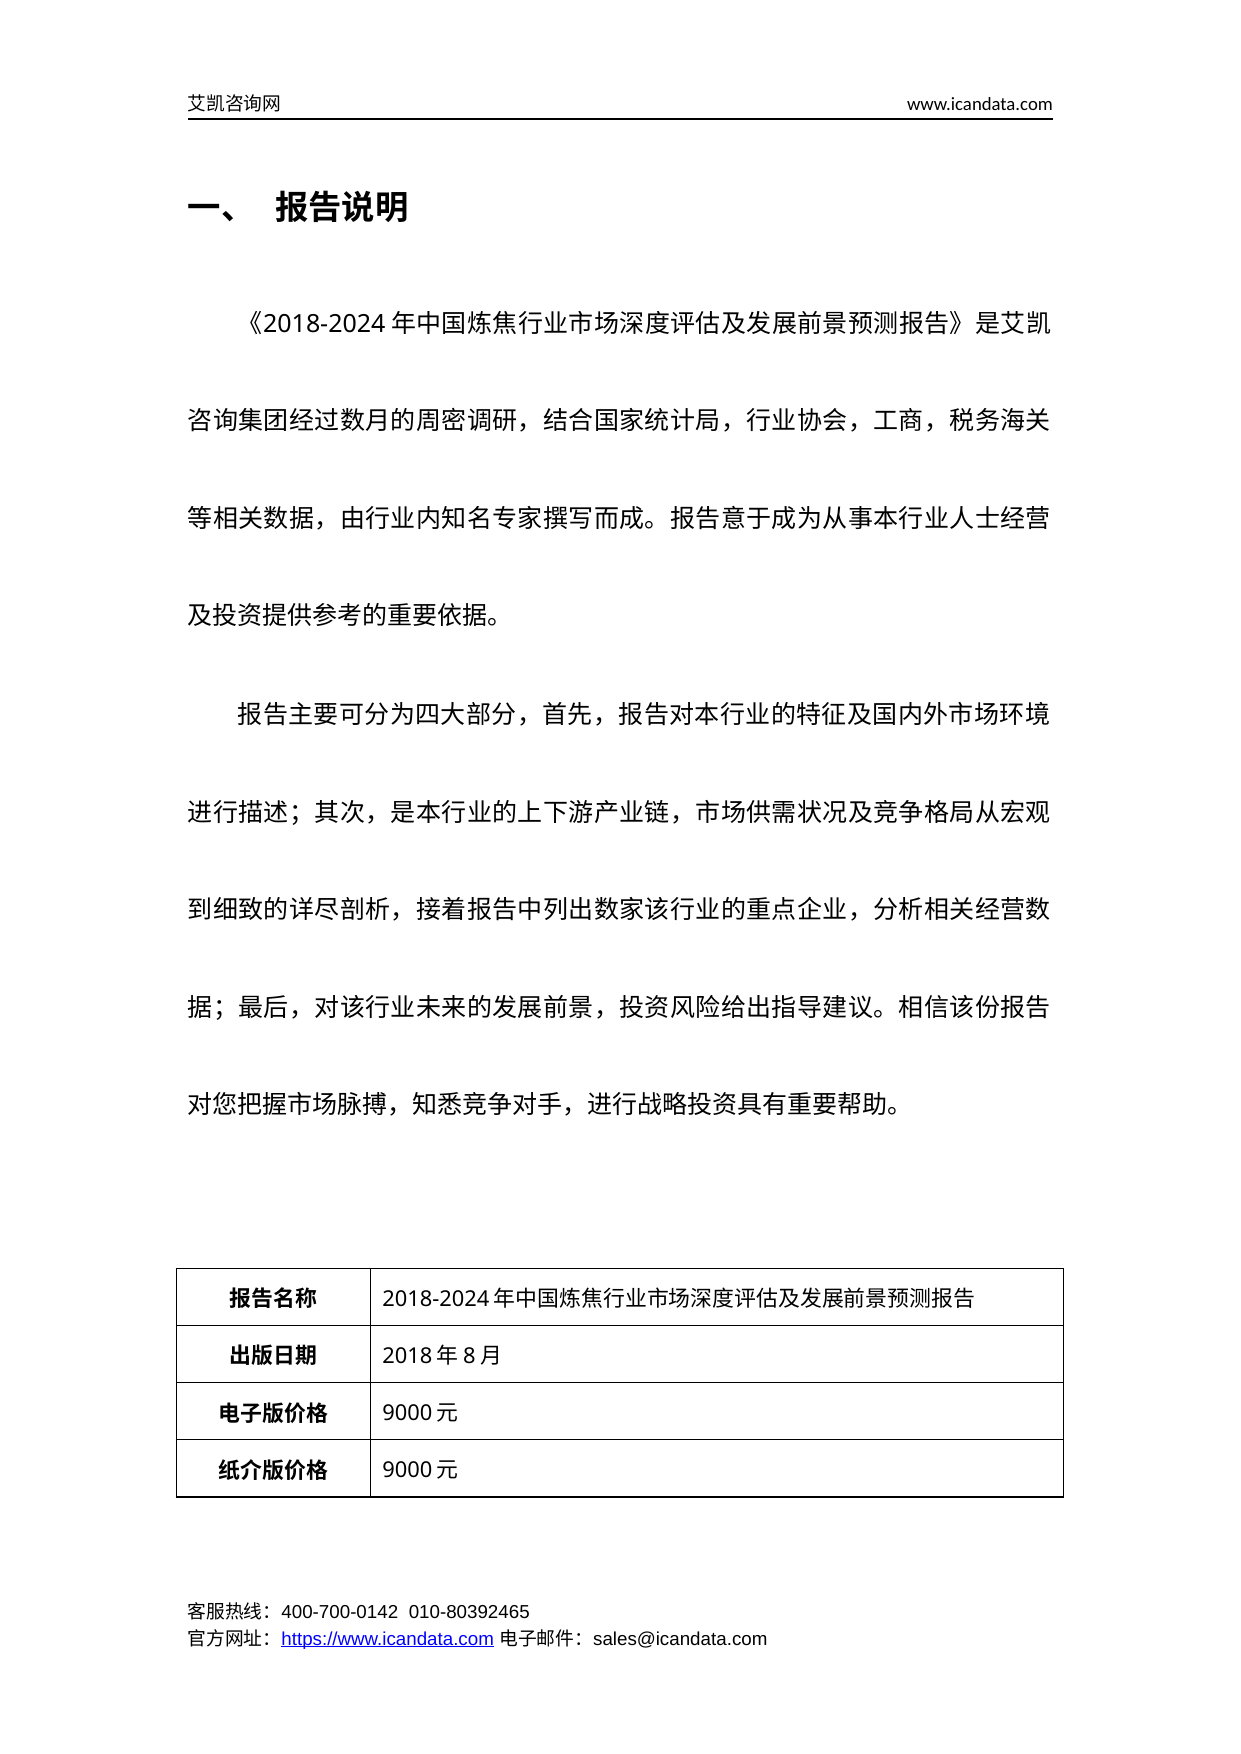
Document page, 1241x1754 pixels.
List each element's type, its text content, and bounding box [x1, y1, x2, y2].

text 报告主要可分为四大部分，首先，报告对本行业的特征及国内外市场环境进行描述；其次，是本行业的上下游产业链，市场供需状况及竞争格局从宏观到细致的详尽剖析，接着报告中列出数家该行业的重点企业，分析相关经营数据；最后，对该行业未来的发展前景，投资风险给出指导建议。相信该份报告对您把握市场脉搏，知悉竞争对手，进行战略投资具有重要帮助。 [187, 681, 1053, 1136]
table_cell 电子版价格 [177, 1383, 370, 1439]
table_header 2018-2024年中国炼焦行业市场深度评估及发展前景预测报告 [371, 1269, 1063, 1325]
table_cell 2018年8月 [371, 1326, 1063, 1382]
text 《2018-2024年中国炼焦行业市场深度评估及发展前景预测报告》是艾凯咨询集团经过数月的周密调研，结合国家统计局，行业协会，工商，税务海关等相关数据，由行业内知名专家撰写而成。报告意于成为从事本行业人士经营及投资提供参考的重要依据。 [187, 289, 1053, 646]
table_cell 出版日期 [177, 1326, 370, 1382]
subtitle 报告说明 [187, 172, 1053, 237]
table_cell 9000元 [371, 1440, 1063, 1496]
table_header 报告名称 [177, 1269, 370, 1325]
table_cell 纸介版价格 [177, 1440, 370, 1496]
table_cell 9000元 [371, 1383, 1063, 1439]
